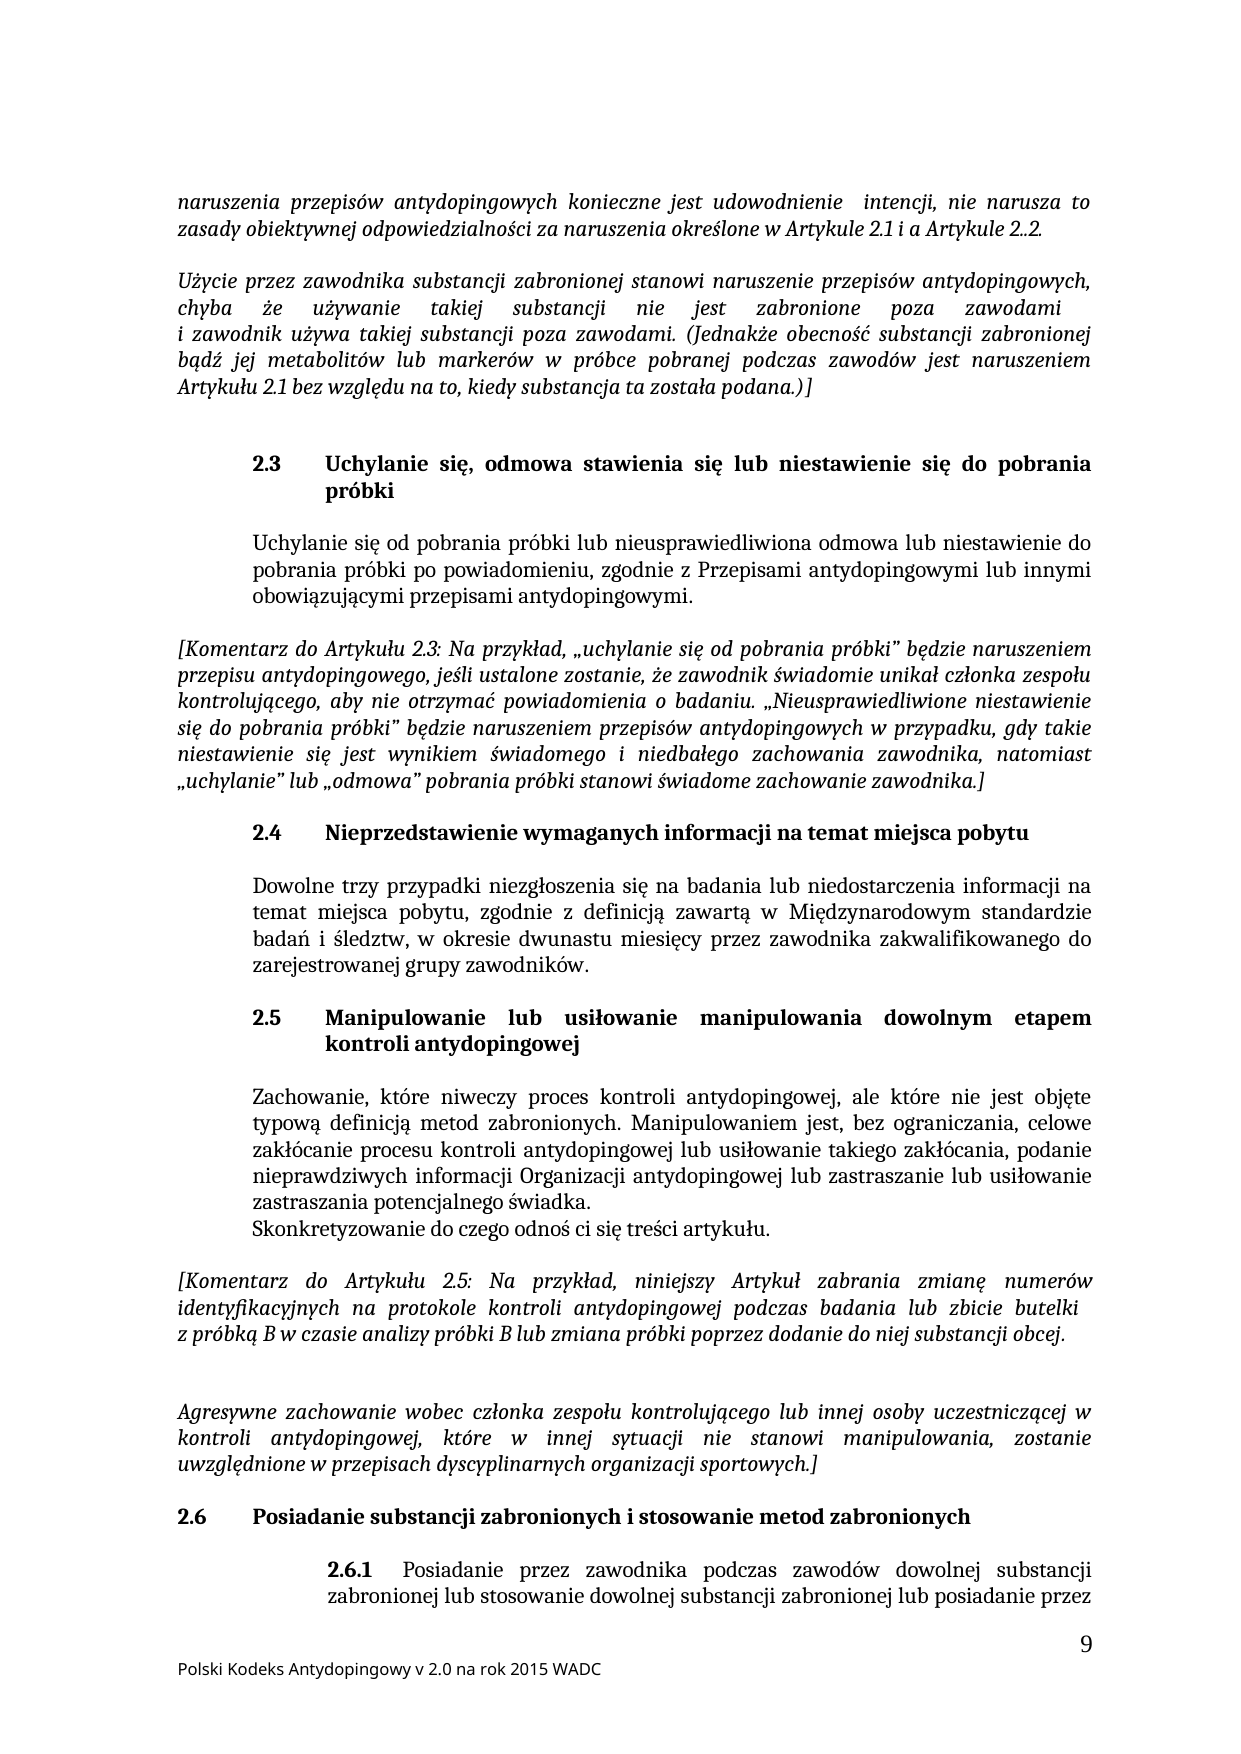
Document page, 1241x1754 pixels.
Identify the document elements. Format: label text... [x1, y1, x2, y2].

text 2.6 Posiadanie substancji zabronionych i stosowanie metod zabronionych [177, 1504, 1092, 1530]
text 2.5 Manipulowanie lub usiłowanie manipulowania dowolnym etapem kontroli antydopingowej [252, 1004, 1092, 1057]
text Dowolne trzy przypadki niezgłoszenia się na badania lub niedostarczenia informacji na temat miejsca pobytu, zgodnie z definicją zawartą w Międzynarodowym standardzie badań i śledztw, w okresie dwunastu miesięcy przez zawodnika zakwalifikowanego do zarejestrowanej grupy zawodników. [252, 873, 1092, 978]
text Skonkretyzowanie do czego odnoś ci się treści artykułu. [252, 1215, 1092, 1242]
text [Komentarz do Artykułu 2.3: Na przykład, „uchylanie się od pobrania próbki” będzie naruszeniem przepisu antydopingowego, jeśli ustalone zostanie, że zawodnik świadomie unikał członka zespołu kontrolującego, aby nie otrzymać powiadomienia o badaniu. „Nieusprawiedliwione niestawienie się do pobrania próbki” będzie naruszeniem przepisów antydopingowych w przypadku, gdy takie niestawienie się jest wynikiem świadomego i niedbałego zachowania zawodnika, natomiast „uchylanie” lub „odmowa” pobrania próbki stanowi świadome zachowanie zawodnika.] [177, 636, 1092, 794]
text 2.3 Uchylanie się, odmowa stawienia się lub niestawienie się do pobrania próbki [252, 451, 1092, 504]
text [327, 1557, 1092, 1609]
text Użycie przez zawodnika substancji zabronionej stanowi naruszenie przepisów antydopingowych, chyba że używanie takiej substancji nie jest zabronione poza zawodami i zawodnik używa takiej substancji poza zawodami. (Jednakże obecność substancji zabronionej bądź jej metabolitów lub markerów w próbce pobranej podczas zawodów jest naruszeniem Artykułu 2.1 bez względu na to, kiedy substancja ta została podana.)] [177, 268, 1092, 400]
text Zachowanie, które niweczy proces kontroli antydopingowej, ale które nie jest objęte typową definicją metod zabronionych. Manipulowaniem jest, bez ograniczania, celowe zakłócanie procesu kontroli antydopingowej lub usiłowanie takiego zakłócania, podanie nieprawdziwych informacji Organizacji antydopingowej lub zastraszanie lub usiłowanie zastraszania potencjalnego świadka. [252, 1084, 1092, 1215]
text [Komentarz do Artykułu 2.5: Na przykład, niniejszy Artykuł zabrania zmianę numerów identyfikacyjnych na protokole kontroli antydopingowej podczas badania lub zbicie butelki z próbką B w czasie analizy próbki B lub zmiana próbki poprzez dodanie do niej substancji obcej. [177, 1268, 1092, 1347]
text Uchylanie się od pobrania próbki lub nieusprawiedliwiona odmowa lub niestawienie do pobrania próbki po powiadomieniu, zgodnie z Przepisami antydopingowymi lub innymi obowiązującymi przepisami antydopingowymi. [252, 530, 1092, 609]
text 2.4 Nieprzedstawienie wymaganych informacji na temat miejsca pobytu [252, 820, 1092, 846]
text Agresywne zachowanie wobec członka zespołu kontrolującego lub innej osoby uczestniczącej w kontroli antydopingowej, które w innej sytuacji nie stanowi manipulowania, zostanie uwzględnione w przepisach dyscyplinarnych organizacji sportowych.] [177, 1398, 1092, 1478]
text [177, 189, 1092, 242]
